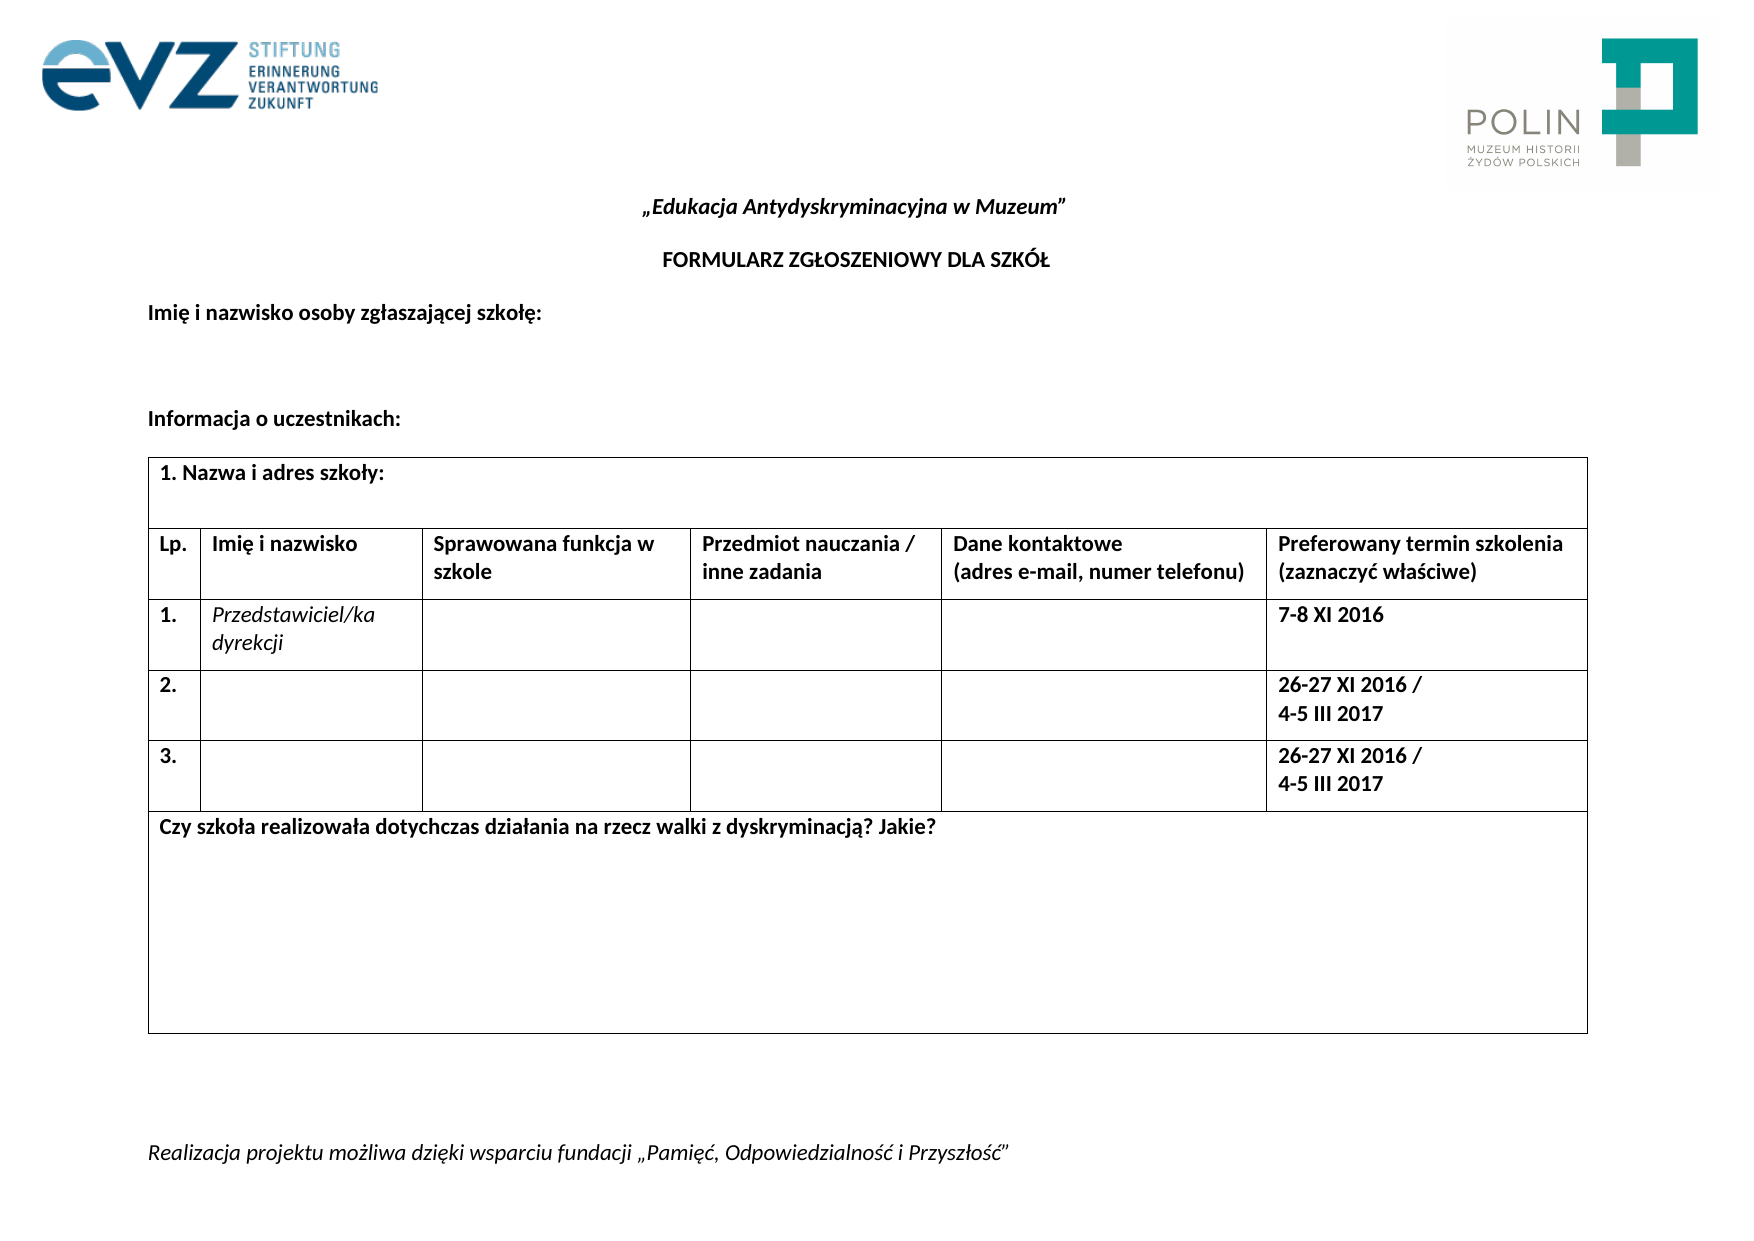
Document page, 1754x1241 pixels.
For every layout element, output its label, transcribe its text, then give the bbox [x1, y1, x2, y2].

text Informacja o uczestnikach: [148, 404, 1565, 432]
table_cell [942, 600, 1266, 669]
table_cell 26-27 XI 2016 / 4-5 III 2017 [1267, 671, 1587, 740]
table_cell 2. [149, 671, 200, 740]
table_cell Lp. [149, 529, 200, 599]
table_cell [691, 600, 941, 669]
table_cell [691, 741, 941, 811]
text Imię i nazwisko osoby zgłaszającej szkołę: [148, 298, 1565, 326]
table_cell [201, 741, 422, 811]
text FORMULARZ ZGŁOSZENIOWY DLA SZKÓŁ [148, 245, 1565, 273]
table_header 1. Nazwa i adres szkoły: [149, 458, 1587, 528]
table_cell Przedmiot nauczania / inne zadania [691, 529, 941, 599]
table_cell [201, 671, 422, 740]
table_cell [942, 671, 1266, 740]
table_cell Imię i nazwisko [201, 529, 422, 599]
picture [1446, 18, 1721, 190]
table_cell Sprawowana funkcja w szkole [423, 529, 690, 599]
picture [42, 40, 380, 112]
table_cell Preferowany termin szkolenia (zaznaczyć właściwe) [1267, 529, 1587, 599]
table_cell [423, 671, 690, 740]
table_cell 26-27 XI 2016 / 4-5 III 2017 [1267, 741, 1587, 811]
table_cell [423, 600, 690, 669]
text „Edukacja Antydyskryminacyjna w Muzeum” [148, 192, 1565, 220]
table_cell 3. [149, 741, 200, 811]
table_cell Przedstawiciel/ka dyrekcji [201, 600, 422, 669]
table_cell 1. [149, 600, 200, 669]
table_cell [691, 671, 941, 740]
table_cell 7-8 XI 2016 [1267, 600, 1587, 669]
table_cell Dane kontaktowe (adres e-mail, numer telefonu) [942, 529, 1266, 599]
table_cell [423, 741, 690, 811]
table_cell Czy szkoła realizowała dotychczas działania na rzecz walki z dyskryminacją? Jakie? [149, 812, 1587, 1033]
table_cell [942, 741, 1266, 811]
